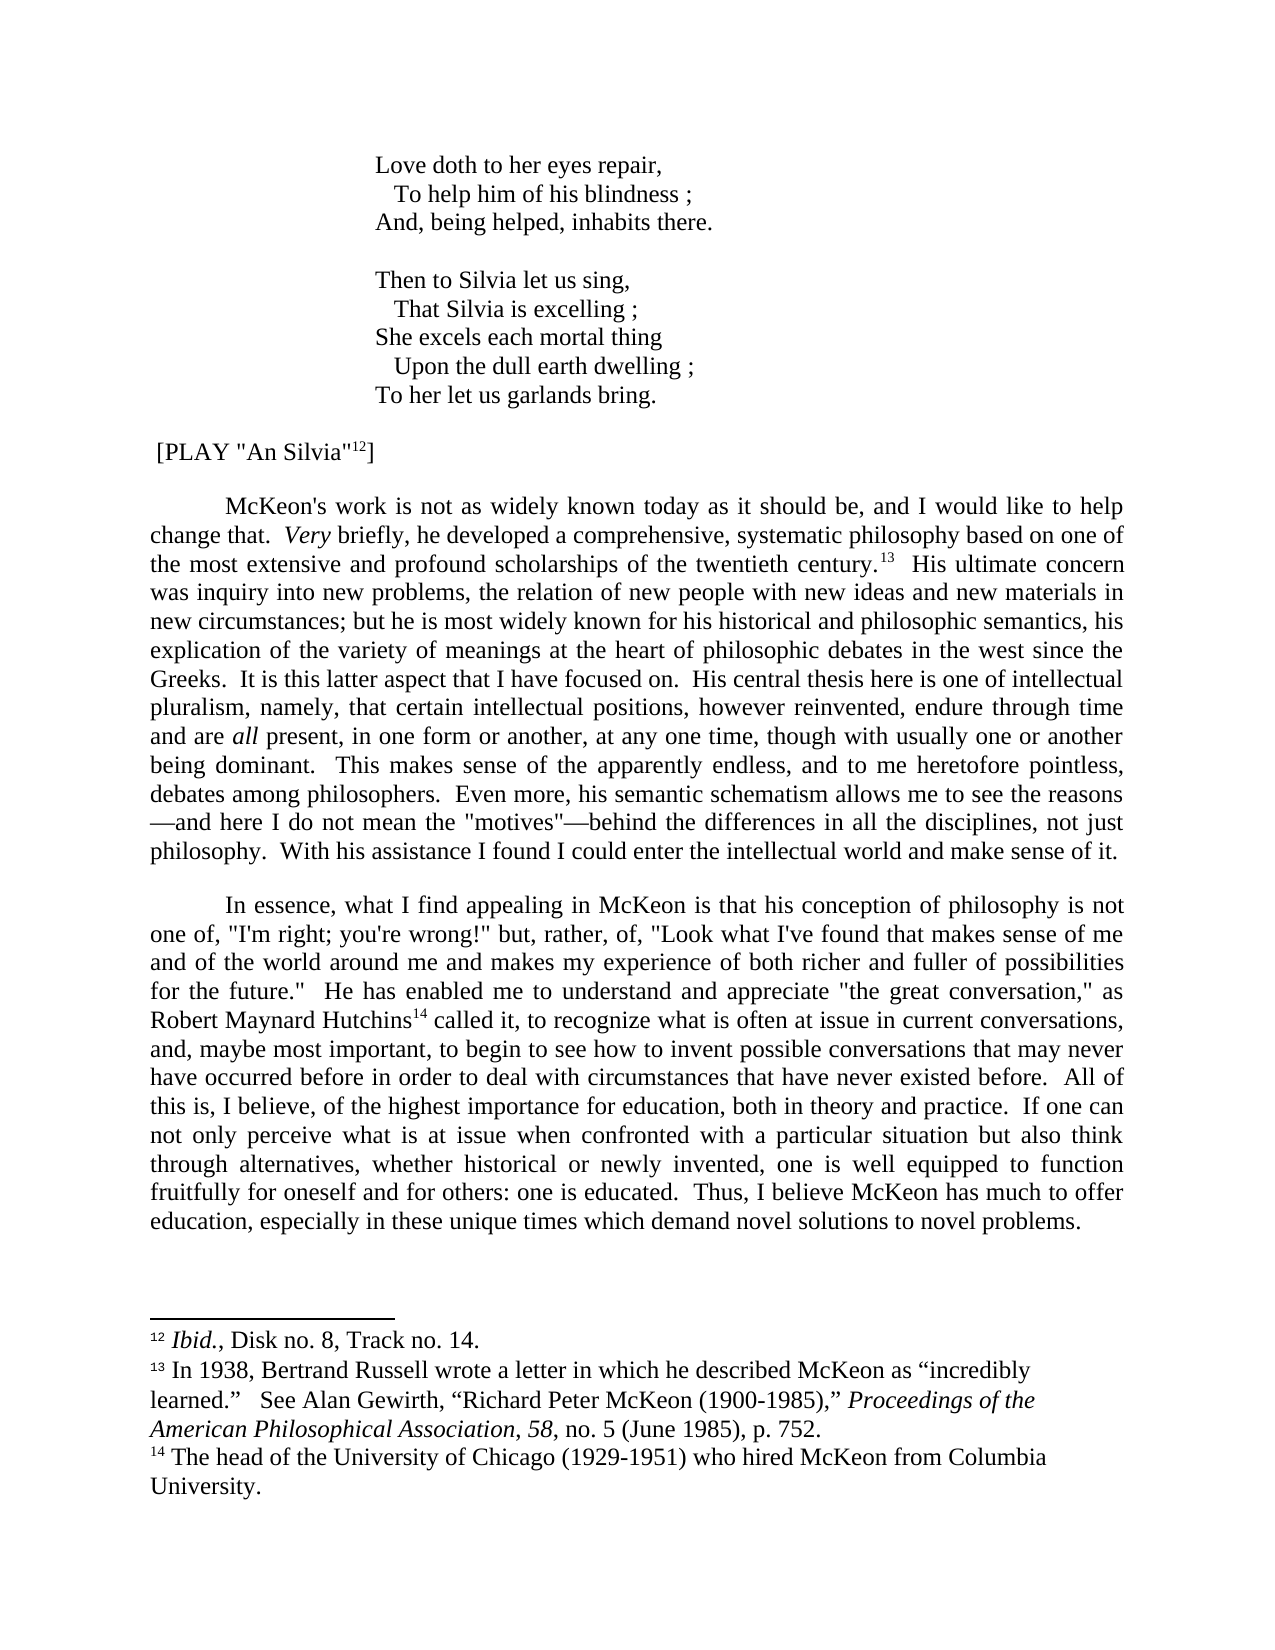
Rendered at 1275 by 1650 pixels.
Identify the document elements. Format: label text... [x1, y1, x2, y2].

text McKeon's work is not as widely known today as it should be, and I would like to help change that. Very briefly, he developed a comprehensive, systematic philosophy based on one of the most extensive and profound scholarships of the twentieth century. His ultimate concern was inquiry into new problems, the relation of new people with new ideas and new materials in new circumstances; but he is most widely known for his historical and philosophic semantics, his explication of the variety of meanings at the heart of philosophic debates in the west since the Greeks. It is this latter aspect that I have focused on. His central thesis here is one of intellectual pluralism, namely, that certain intellectual positions, however reinvented, endure through time and are all present, in one form or another, at any one time, though with usually one or another being dominant. This makes sense of the apparently endless, and to me heretofore pointless, debates among philosophers. Even more, his semantic schematism allows me to see the reasons—and here I do not mean the "motives"—behind the differences in all the disciplines, not just philosophy. With his assistance I found I could enter the intellectual world and make sense of it. [150, 491, 1125, 865]
text She excels each mortal thing [375, 322, 1125, 351]
text In essence, what I find appealing in McKeon is that his conception of philosophy is not one of, "I'm right; you're wrong!" but, rather, of, "Look what I've found that makes sense of me and of the world around me and makes my experience of both richer and fuller of possibilities for the future." He has enabled me to understand and appreciate "the great conversation," as Robert Maynard Hutchins called it, to recognize what is often at issue in current conversations, and, maybe most important, to begin to see how to invent possible conversations that may never have occurred before in order to deal with circumstances that have never existed before. All of this is, I believe, of the highest importance for education, both in theory and practice. If one can not only perceive what is at issue when confronted with a particular situation but also think through alternatives, whether historical or newly invented, one is well equipped to function fruitfully for oneself and for others: one is educated. Thus, I believe McKeon has much to offer education, especially in these unique times which demand novel solutions to novel problems. [150, 890, 1125, 1235]
text And, being helped, inhabits there. [375, 207, 1125, 236]
text Love doth to her eyes repair, [375, 150, 1125, 179]
text To help him of his blindness ; [394, 179, 1125, 207]
text To her let us garlands bring. [375, 380, 1125, 409]
text Upon the dull earth dwelling ; [394, 351, 1125, 380]
text [PLAY "An Silvia"] [150, 437, 1125, 466]
text Then to Silvia let us sing, [375, 265, 1125, 294]
text That Silvia is excelling ; [394, 294, 1125, 322]
